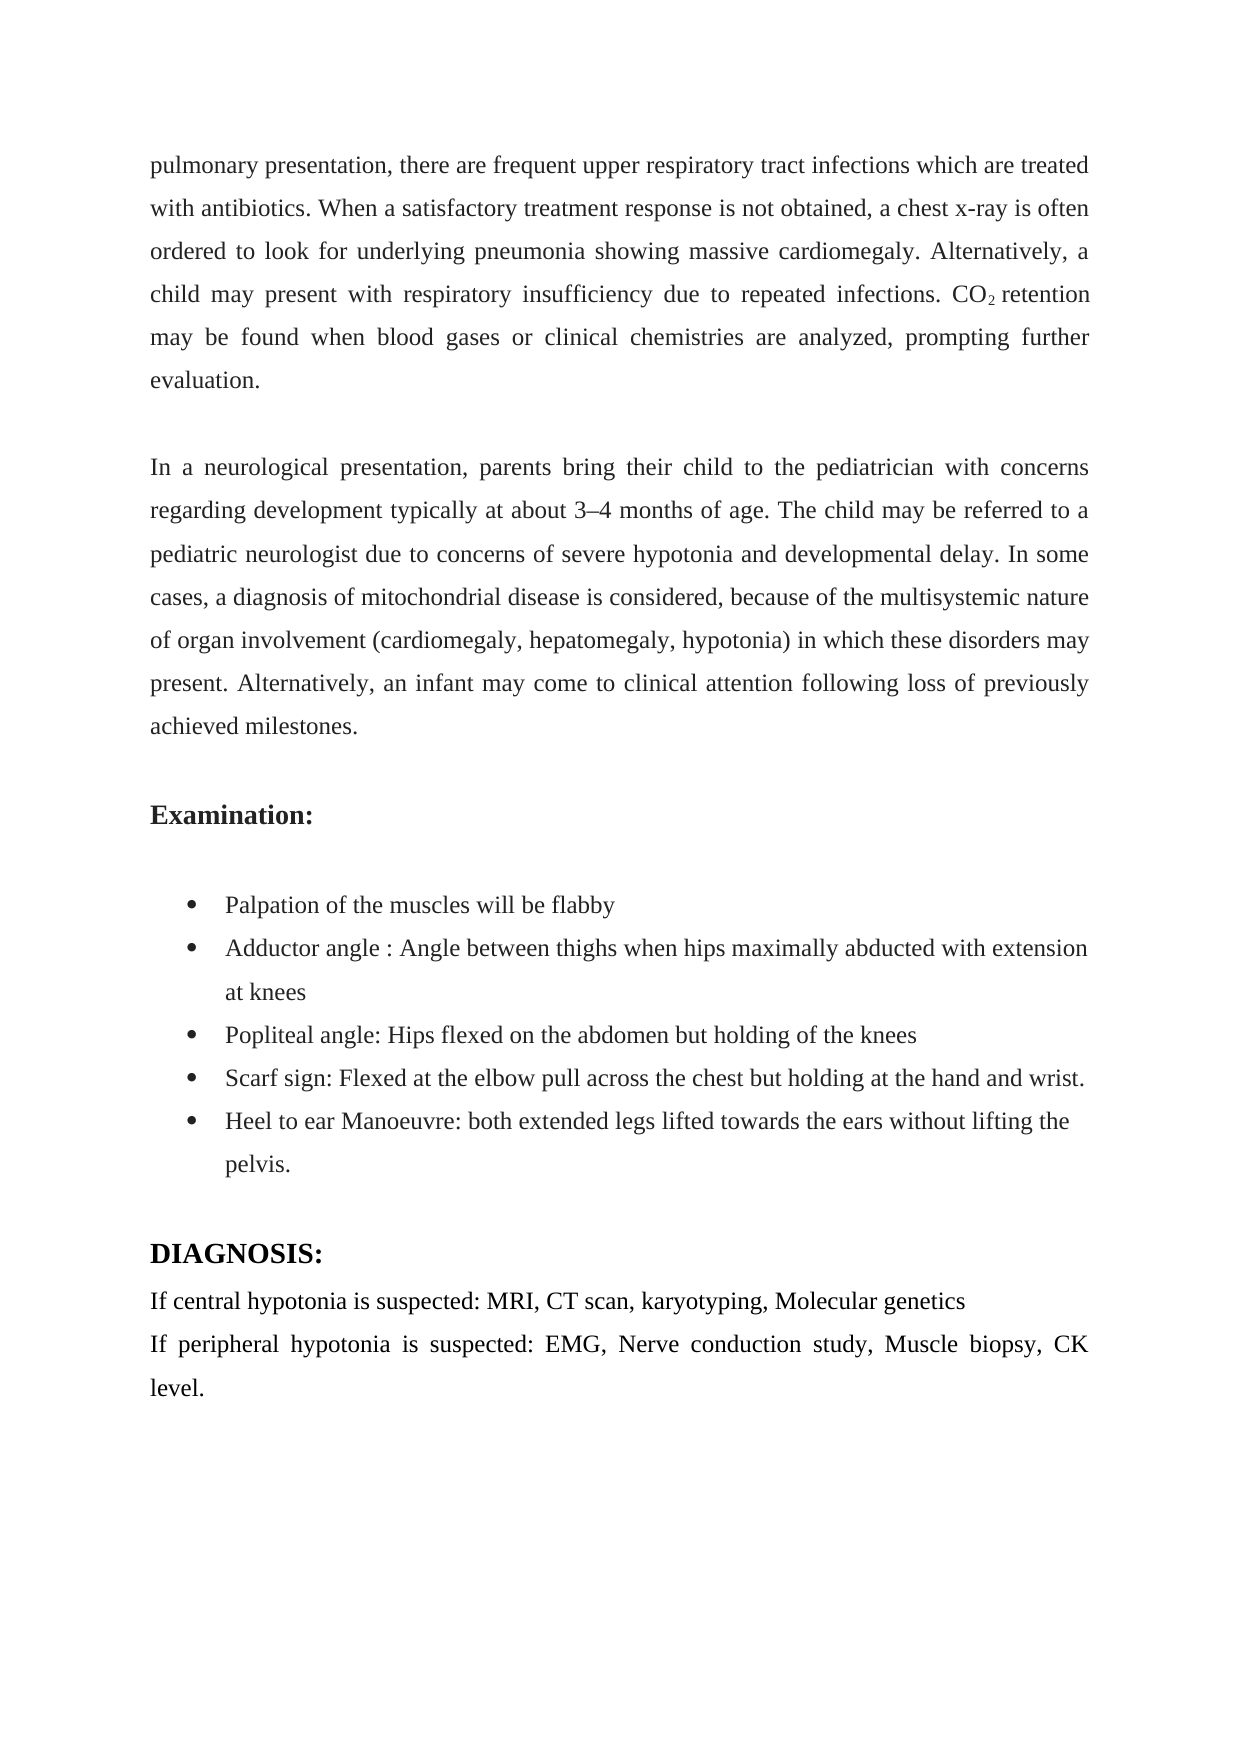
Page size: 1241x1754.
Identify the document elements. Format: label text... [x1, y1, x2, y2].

text If central hypotonia is suspected: MRI, CT scan, karyotyping, Molecular genetics [150, 1286, 1090, 1315]
list Heel to ear Manoeuvre: both extended legs lifted towards the ears without lifting the pelvis. [187, 1106, 1090, 1178]
text In a neurological presentation, parents bring their child to the pediatrician with concerns regarding development typically at about 3–4 months of age. The child may be referred to a pediatric neurologist due to concerns of severe hypotonia and developmental delay. In some cases, a diagnosis of mitochondrial disease is considered, because of the multisystemic nature of organ involvement (cardiomegaly, hepatomegaly, hypotonia) in which these disorders may present. Alternatively, an infant may come to clinical attention following loss of previously achieved milestones. [150, 452, 1090, 740]
text Examination: [150, 798, 1090, 831]
text If peripheral hypotonia is suspected: EMG, Nerve conduction study, Muscle biopsy, CK level. [150, 1329, 1090, 1401]
list Popliteal angle: Hips flexed on the abdomen but holding of the knees [187, 1020, 1090, 1048]
list Adductor angle : Angle between thighs when hips maximally abducted with extension at knees [187, 933, 1090, 1005]
text DIAGNOSIS: [150, 1236, 1090, 1269]
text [150, 150, 1090, 394]
list Palpation of the muscles will be flabby [187, 890, 1090, 919]
list Scarf sign: Flexed at the elbow pull across the chest but holding at the hand and wrist. [187, 1063, 1090, 1092]
